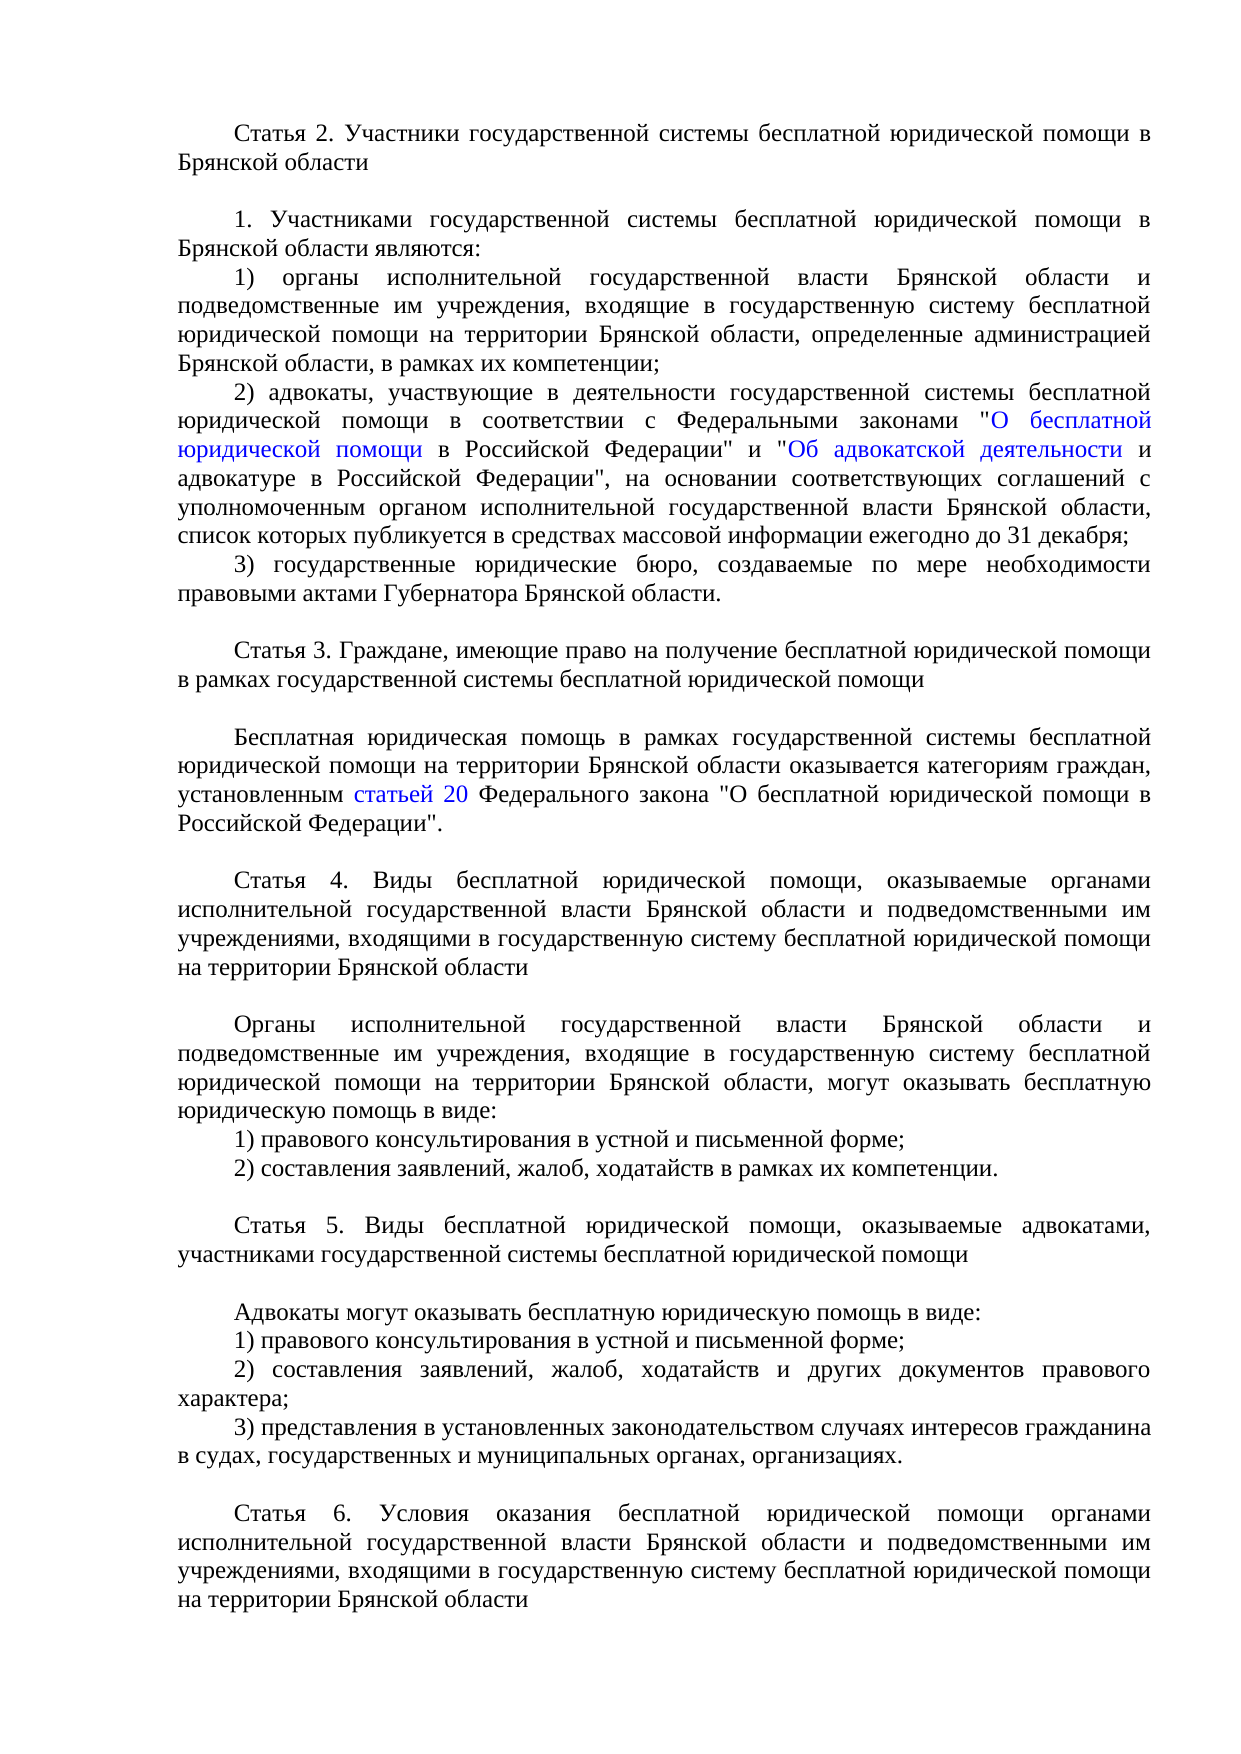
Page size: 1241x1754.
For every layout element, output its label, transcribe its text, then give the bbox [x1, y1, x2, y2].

text Статья 3. Граждане, имеющие право на получение бесплатной юридической помощи в рамках государственной системы бесплатной юридической помощи [177, 636, 1152, 693]
text Статья 5. Виды бесплатной юридической помощи, оказываемые адвокатами, участниками государственной системы бесплатной юридической помощи [177, 1211, 1152, 1268]
text 1) правового консультирования в устной и письменной форме; [177, 1124, 1152, 1153]
text 2) составления заявлений, жалоб, ходатайств в рамках их компетенции. [177, 1153, 1152, 1182]
text Статья 2. Участники государственной системы бесплатной юридической помощи в Брянской области [177, 118, 1152, 176]
text 2) составления заявлений, жалоб, ходатайств и других документов правового характера; [177, 1354, 1152, 1412]
text 3) государственные юридические бюро, создаваемые по мере необходимости правовыми актами Губернатора Брянской области. [177, 549, 1152, 607]
text 1) правового консультирования в устной и письменной форме; [177, 1326, 1152, 1354]
text 1) органы исполнительной государственной власти Брянской области и подведомственные им учреждения, входящие в государственную систему бесплатной юридической помощи на территории Брянской области, определенные администрацией Брянской области, в рамках их компетенции; [177, 262, 1152, 377]
text Статья 6. Условия оказания бесплатной юридической помощи органами исполнительной государственной власти Брянской области и подведомственными им учреждениями, входящими в государственную систему бесплатной юридической помощи на территории Брянской области [177, 1498, 1152, 1613]
text 1. Участниками государственной системы бесплатной юридической помощи в Брянской области являются: [177, 204, 1152, 262]
text 2) адвокаты, участвующие в деятельности государственной системы бесплатной юридической помощи в соответствии с Федеральными законами "О бесплатной юридической помощи в Российской Федерации" и "Об адвокатской деятельности и адвокатуре в Российской Федерации", на основании соответствующих соглашений с уполномоченным органом исполнительной государственной власти Брянской области, список которых публикуется в средствах массовой информации ежегодно до 31 декабря; [177, 377, 1152, 549]
text Статья 4. Виды бесплатной юридической помощи, оказываемые органами исполнительной государственной власти Брянской области и подведомственными им учреждениями, входящими в государственную систему бесплатной юридической помощи на территории Брянской области [177, 866, 1152, 981]
text Бесплатная юридическая помощь в рамках государственной системы бесплатной юридической помощи на территории Брянской области оказывается категориям граждан, установленным статьей 20 Федерального закона "О бесплатной юридической помощи в Российской Федерации". [177, 722, 1152, 837]
text Органы исполнительной государственной власти Брянской области и подведомственные им учреждения, входящие в государственную систему бесплатной юридической помощи на территории Брянской области, могут оказывать бесплатную юридическую помощь в виде: [177, 1009, 1152, 1124]
text 3) представления в установленных законодательством случаях интересов гражданина в судах, государственных и муниципальных органах, организациях. [177, 1412, 1152, 1469]
text Адвокаты могут оказывать бесплатную юридическую помощь в виде: [177, 1297, 1152, 1326]
